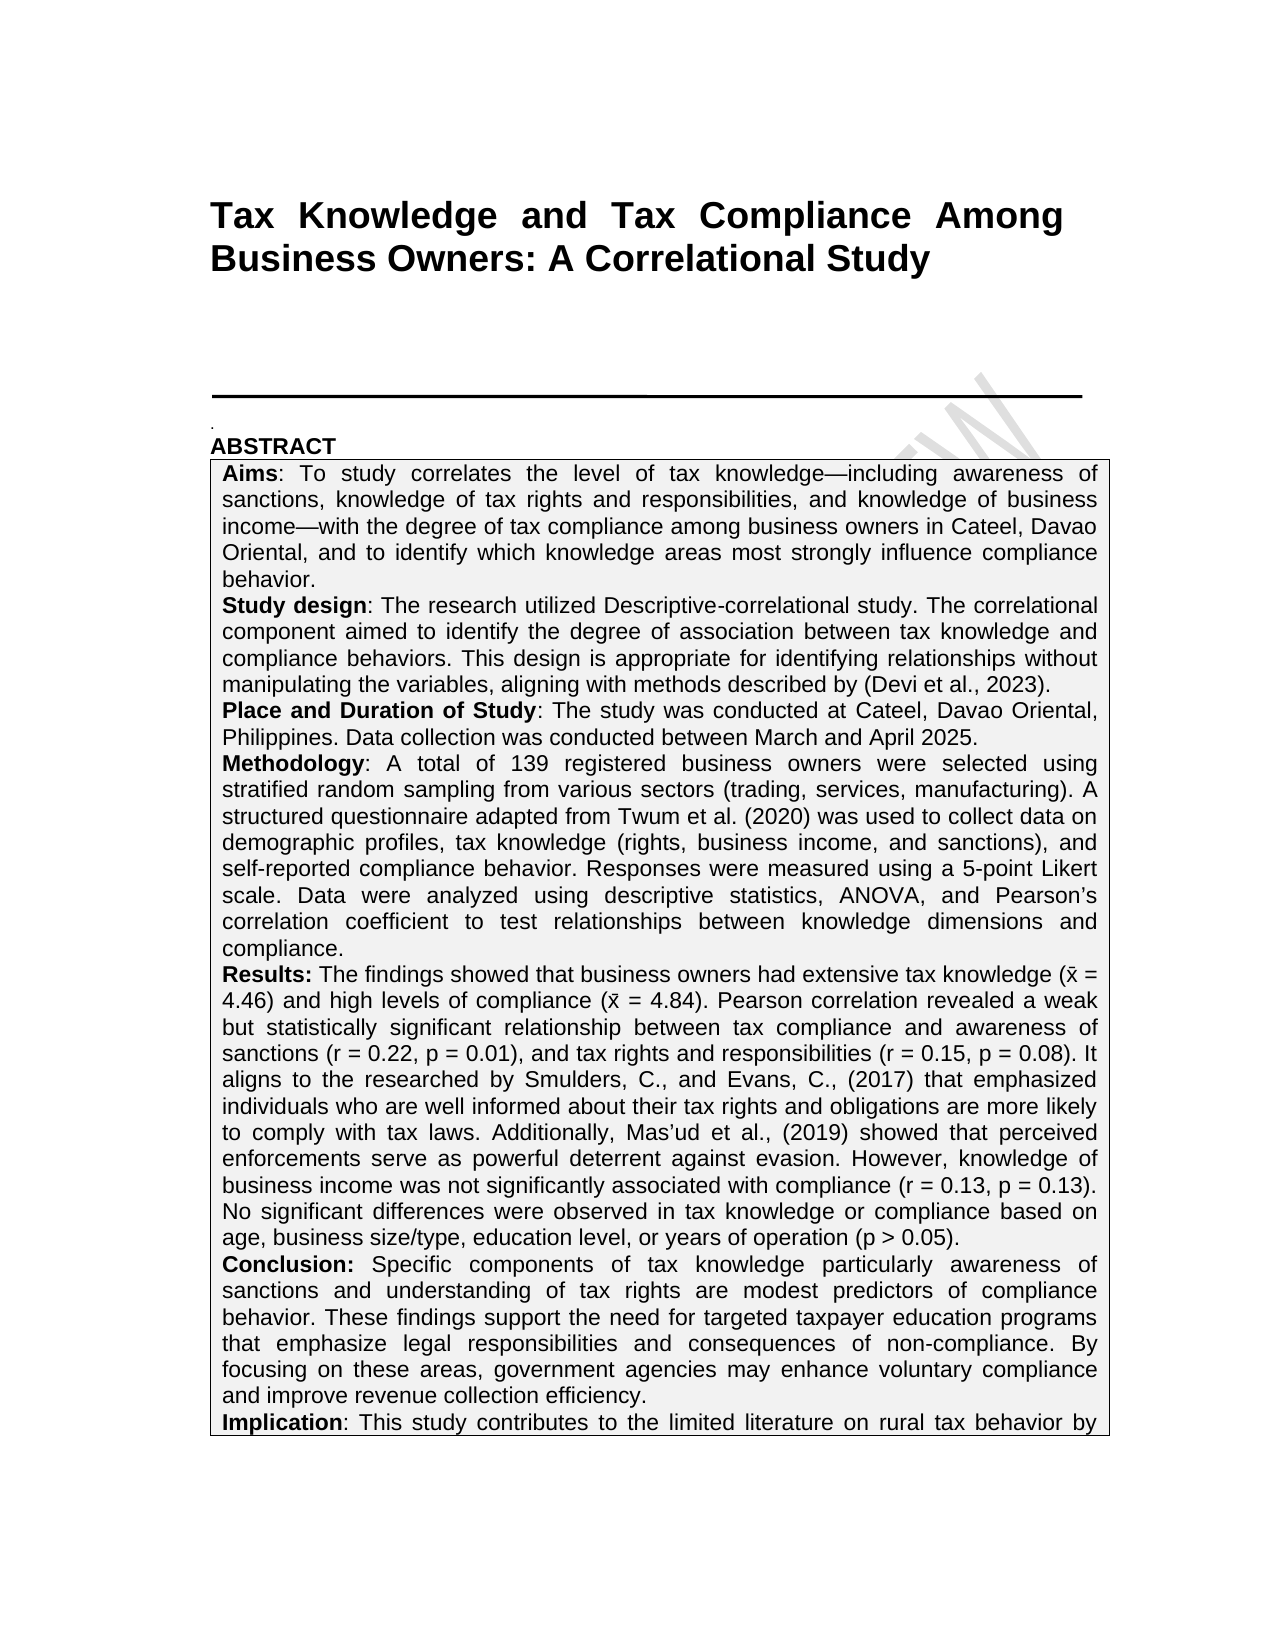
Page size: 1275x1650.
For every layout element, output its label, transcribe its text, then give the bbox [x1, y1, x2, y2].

text . [210, 394, 1065, 433]
text Tax Knowledge and Tax Compliance Among Business Owners: A Correlational Study [210, 193, 1065, 279]
text ABSTRACT [210, 433, 1065, 459]
